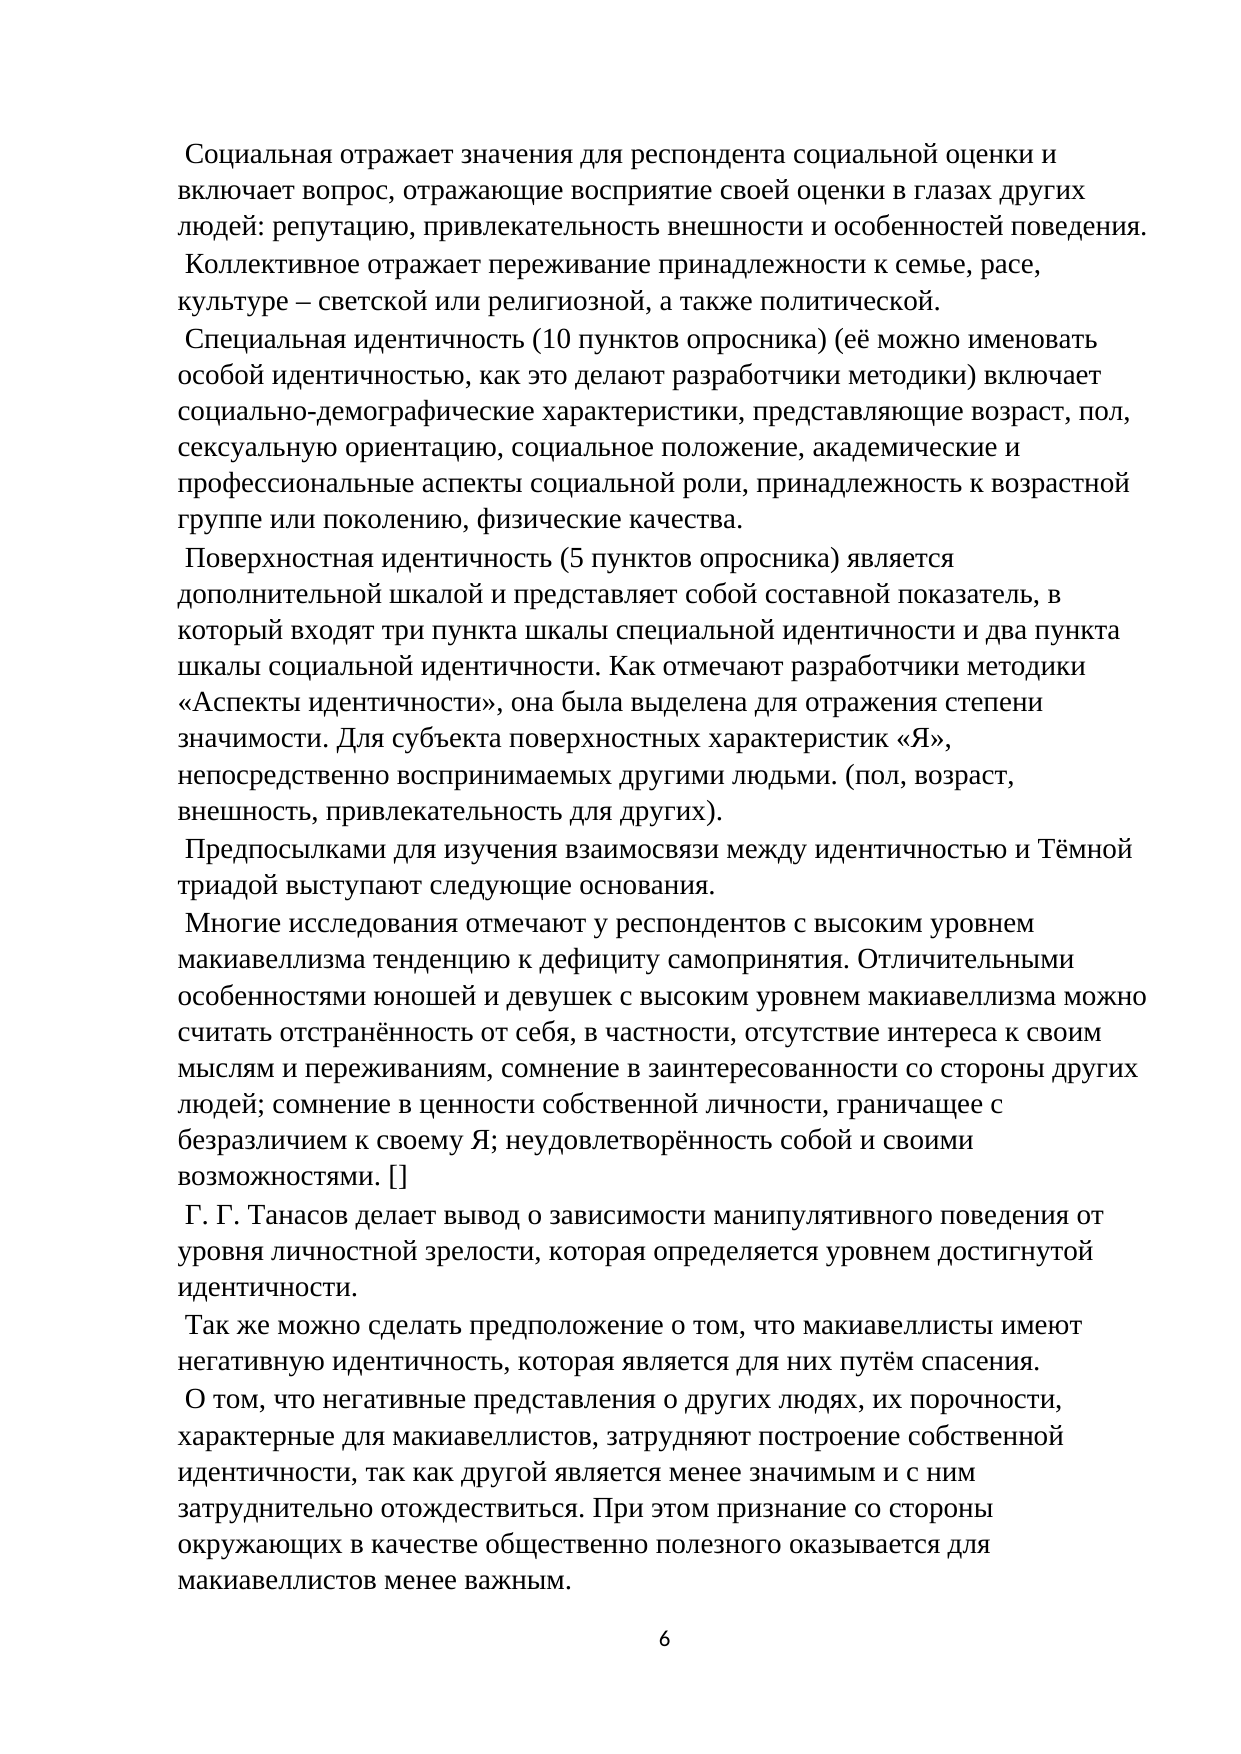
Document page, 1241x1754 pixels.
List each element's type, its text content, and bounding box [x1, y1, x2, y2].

text Г. Г. Танасов делает вывод о зависимости манипулятивного поведения от уровня личностной зрелости, которая определяется уровнем достигнутой идентичности. [177, 1197, 1152, 1303]
text Так же можно сделать предположение о том, что макиавеллисты имеют негативную идентичность, которая является для них путём спасения. [177, 1307, 1152, 1377]
text Поверхностная идентичность (5 пунктов опросника) является дополнительной шкалой и представляет собой составной показатель, в который входят три пункта шкалы специальной идентичности и два пункта шкалы социальной идентичности. Как отмечают разработчики методики «Аспекты идентичности», она была выделена для отражения степени значимости. Для субъекта поверхностных характеристик «Я», непосредственно воспринимаемых другими людьми. (пол, возраст, внешность, привлекательность для других). [177, 540, 1152, 826]
text Коллективное отражает переживание принадлежности к семье, расе, культуре – светской или религиозной, а также политической. [177, 247, 1152, 316]
text Предпосылками для изучения взаимосвязи между идентичностью и Тёмной триадой выступают следующие основания. [177, 831, 1152, 901]
text О том, что негативные представления о других людях, их порочности, характерные для макиавеллистов, затрудняют построение собственной идентичности, так как другой является менее значимым и с ним затруднительно отождествиться. При этом признание со стороны окружающих в качестве общественно полезного оказывается для макиавеллистов менее важным. [177, 1382, 1152, 1596]
text Специальная идентичность (10 пунктов опросника) (её можно именовать особой идентичностью, как это делают разработчики методики) включает социально-демографические характеристики, представляющие возраст, пол, сексуальную ориентацию, социальное положение, академические и профессиональные аспекты социальной роли, принадлежность к возрастной группе или поколению, физические качества. [177, 321, 1152, 535]
text Социальная отражает значения для респондента социальной оценки и включает вопрос, отражающие восприятие своей оценки в глазах других людей: репутацию, привлекательность внешности и особенностей поведения. [177, 136, 1152, 242]
text Многие исследования отмечают у респондентов с высоким уровнем макиавеллизма тенденцию к дефициту самопринятия. Отличительными особенностями юношей и девушек с высоким уровнем макиавеллизма можно считать отстранённость от себя, в частности, отсутствие интереса к своим мыслям и переживаниям, сомнение в заинтересованности со стороны других людей; сомнение в ценности собственной личности, граничащее с безразличием к своему Я; неудовлетворённость собой и своими возможностями. [] [177, 906, 1152, 1192]
